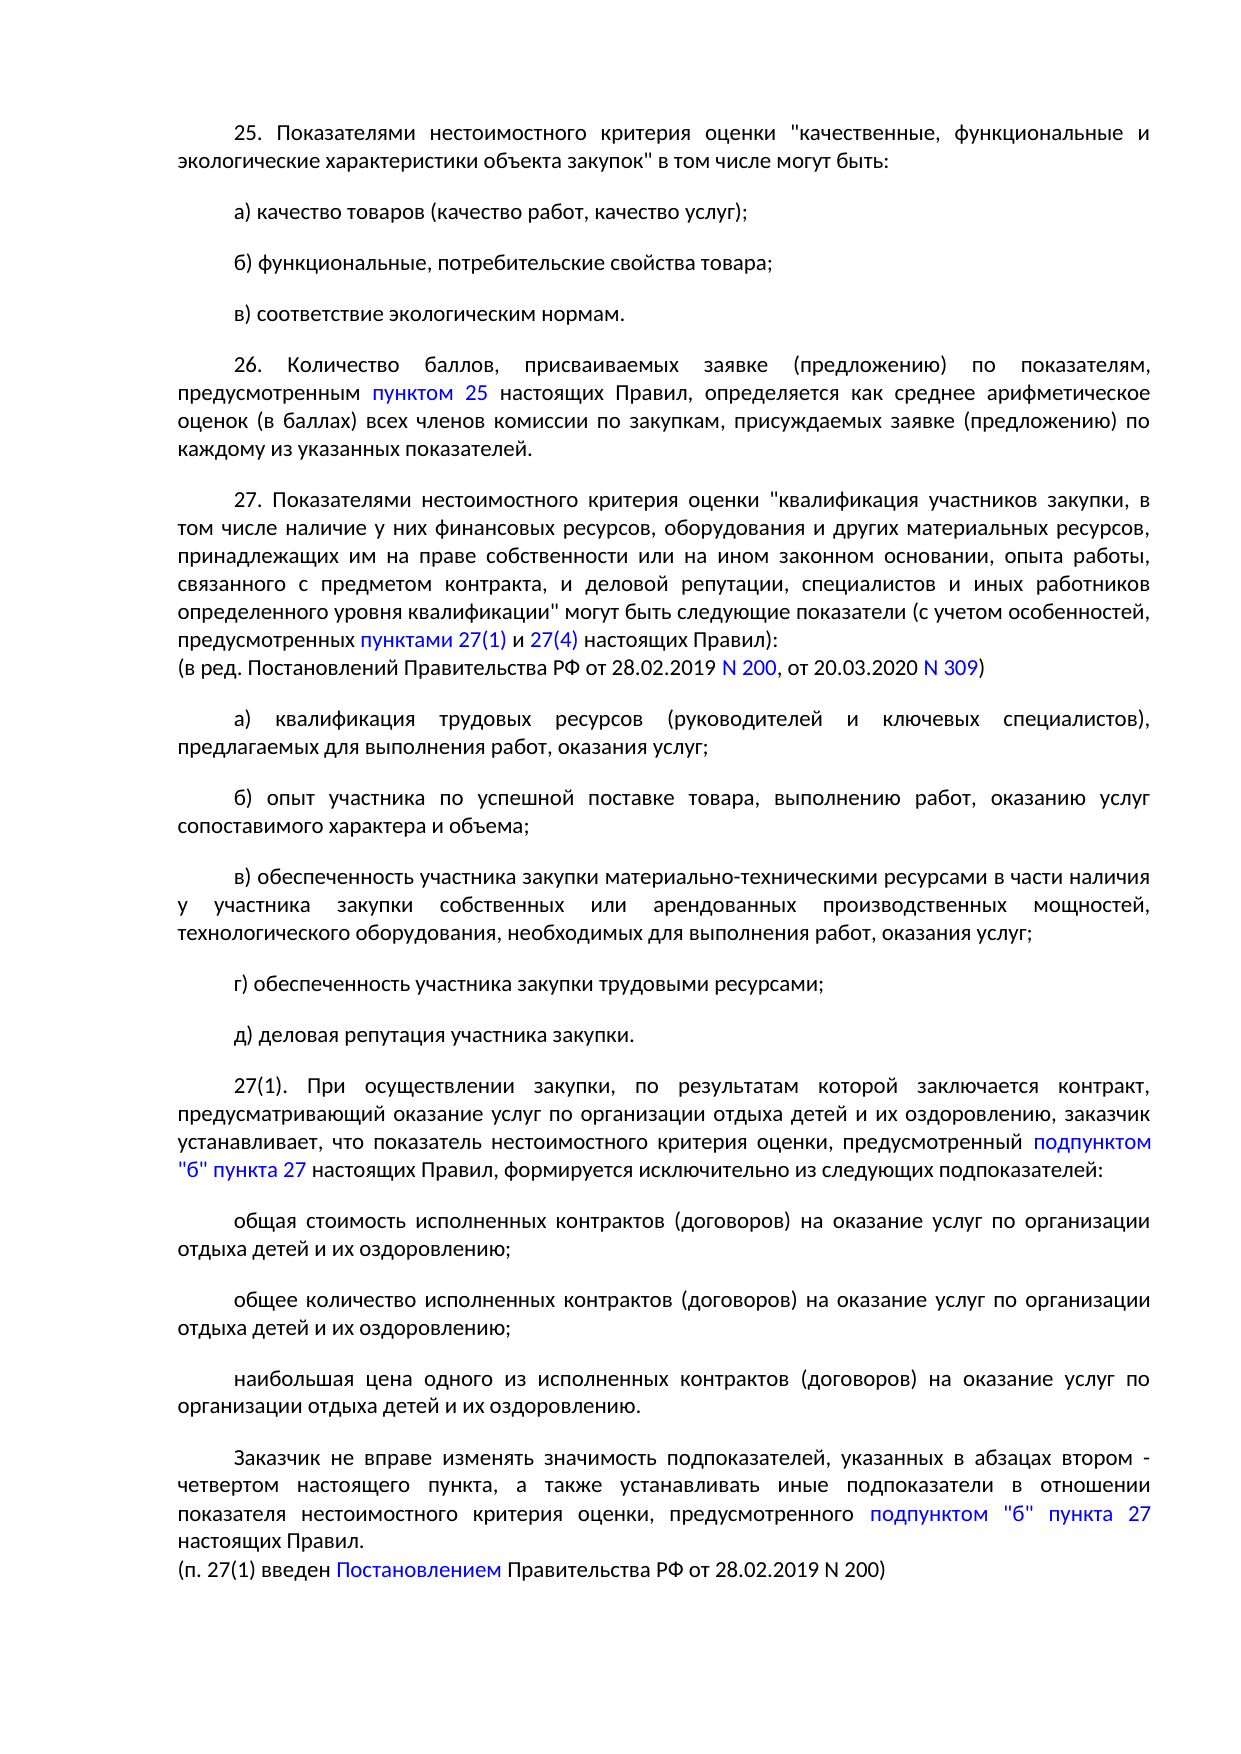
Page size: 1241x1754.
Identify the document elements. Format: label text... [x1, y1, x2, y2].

text б) функциональные, потребительские свойства товара; [177, 248, 1152, 276]
text а) качество товаров (качество работ, качество услуг); [177, 197, 1152, 225]
text (п. 27(1) введен Постановлением Правительства РФ от 28.02.2019 N 200) [177, 1555, 1152, 1583]
text 26. Количество баллов, присваиваемых заявке (предложению) по показателям, предусмотренным пунктом 25 настоящих Правил, определяется как среднее арифметическое оценок (в баллах) всех членов комиссии по закупкам, присуждаемых заявке (предложению) по каждому из указанных показателей. [177, 350, 1152, 462]
text наибольшая цена одного из исполненных контрактов (договоров) на оказание услуг по организации отдыха детей и их оздоровлению. [177, 1364, 1152, 1420]
text а) квалификация трудовых ресурсов (руководителей и ключевых специалистов), предлагаемых для выполнения работ, оказания услуг; [177, 704, 1152, 760]
text 25. Показателями нестоимостного критерия оценки "качественные, функциональные и экологические характеристики объекта закупок" в том числе могут быть: [177, 118, 1152, 174]
text Заказчик не вправе изменять значимость подпоказателей, указанных в абзацах втором - четвертом настоящего пункта, а также устанавливать иные подпоказатели в отношении показателя нестоимостного критерия оценки, предусмотренного подпунктом "б" пункта 27 настоящих Правил. [177, 1443, 1152, 1555]
text б) опыт участника по успешной поставке товара, выполнению работ, оказанию услуг сопоставимого характера и объема; [177, 783, 1152, 839]
text общее количество исполненных контрактов (договоров) на оказание услуг по организации отдыха детей и их оздоровлению; [177, 1285, 1152, 1341]
text в) обеспеченность участника закупки материально-техническими ресурсами в части наличия у участника закупки собственных или арендованных производственных мощностей, технологического оборудования, необходимых для выполнения работ, оказания услуг; [177, 862, 1152, 946]
text в) соответствие экологическим нормам. [177, 299, 1152, 327]
text 27. Показателями нестоимостного критерия оценки "квалификация участников закупки, в том числе наличие у них финансовых ресурсов, оборудования и других материальных ресурсов, принадлежащих им на праве собственности или на ином законном основании, опыта работы, связанного с предметом контракта, и деловой репутации, специалистов и иных работников определенного уровня квалификации" могут быть следующие показатели (с учетом особенностей, предусмотренных пунктами 27(1) и 27(4) настоящих Правил): [177, 485, 1152, 653]
text общая стоимость исполненных контрактов (договоров) на оказание услуг по организации отдыха детей и их оздоровлению; [177, 1206, 1152, 1262]
text (в ред. Постановлений Правительства РФ от 28.02.2019 N 200, от 20.03.2020 N 309) [177, 653, 1152, 681]
text д) деловая репутация участника закупки. [177, 1020, 1152, 1048]
text 27(1). При осуществлении закупки, по результатам которой заключается контракт, предусматривающий оказание услуг по организации отдыха детей и их оздоровлению, заказчик устанавливает, что показатель нестоимостного критерия оценки, предусмотренный подпунктом "б" пункта 27 настоящих Правил, формируется исключительно из следующих подпоказателей: [177, 1071, 1152, 1183]
text г) обеспеченность участника закупки трудовыми ресурсами; [177, 969, 1152, 997]
